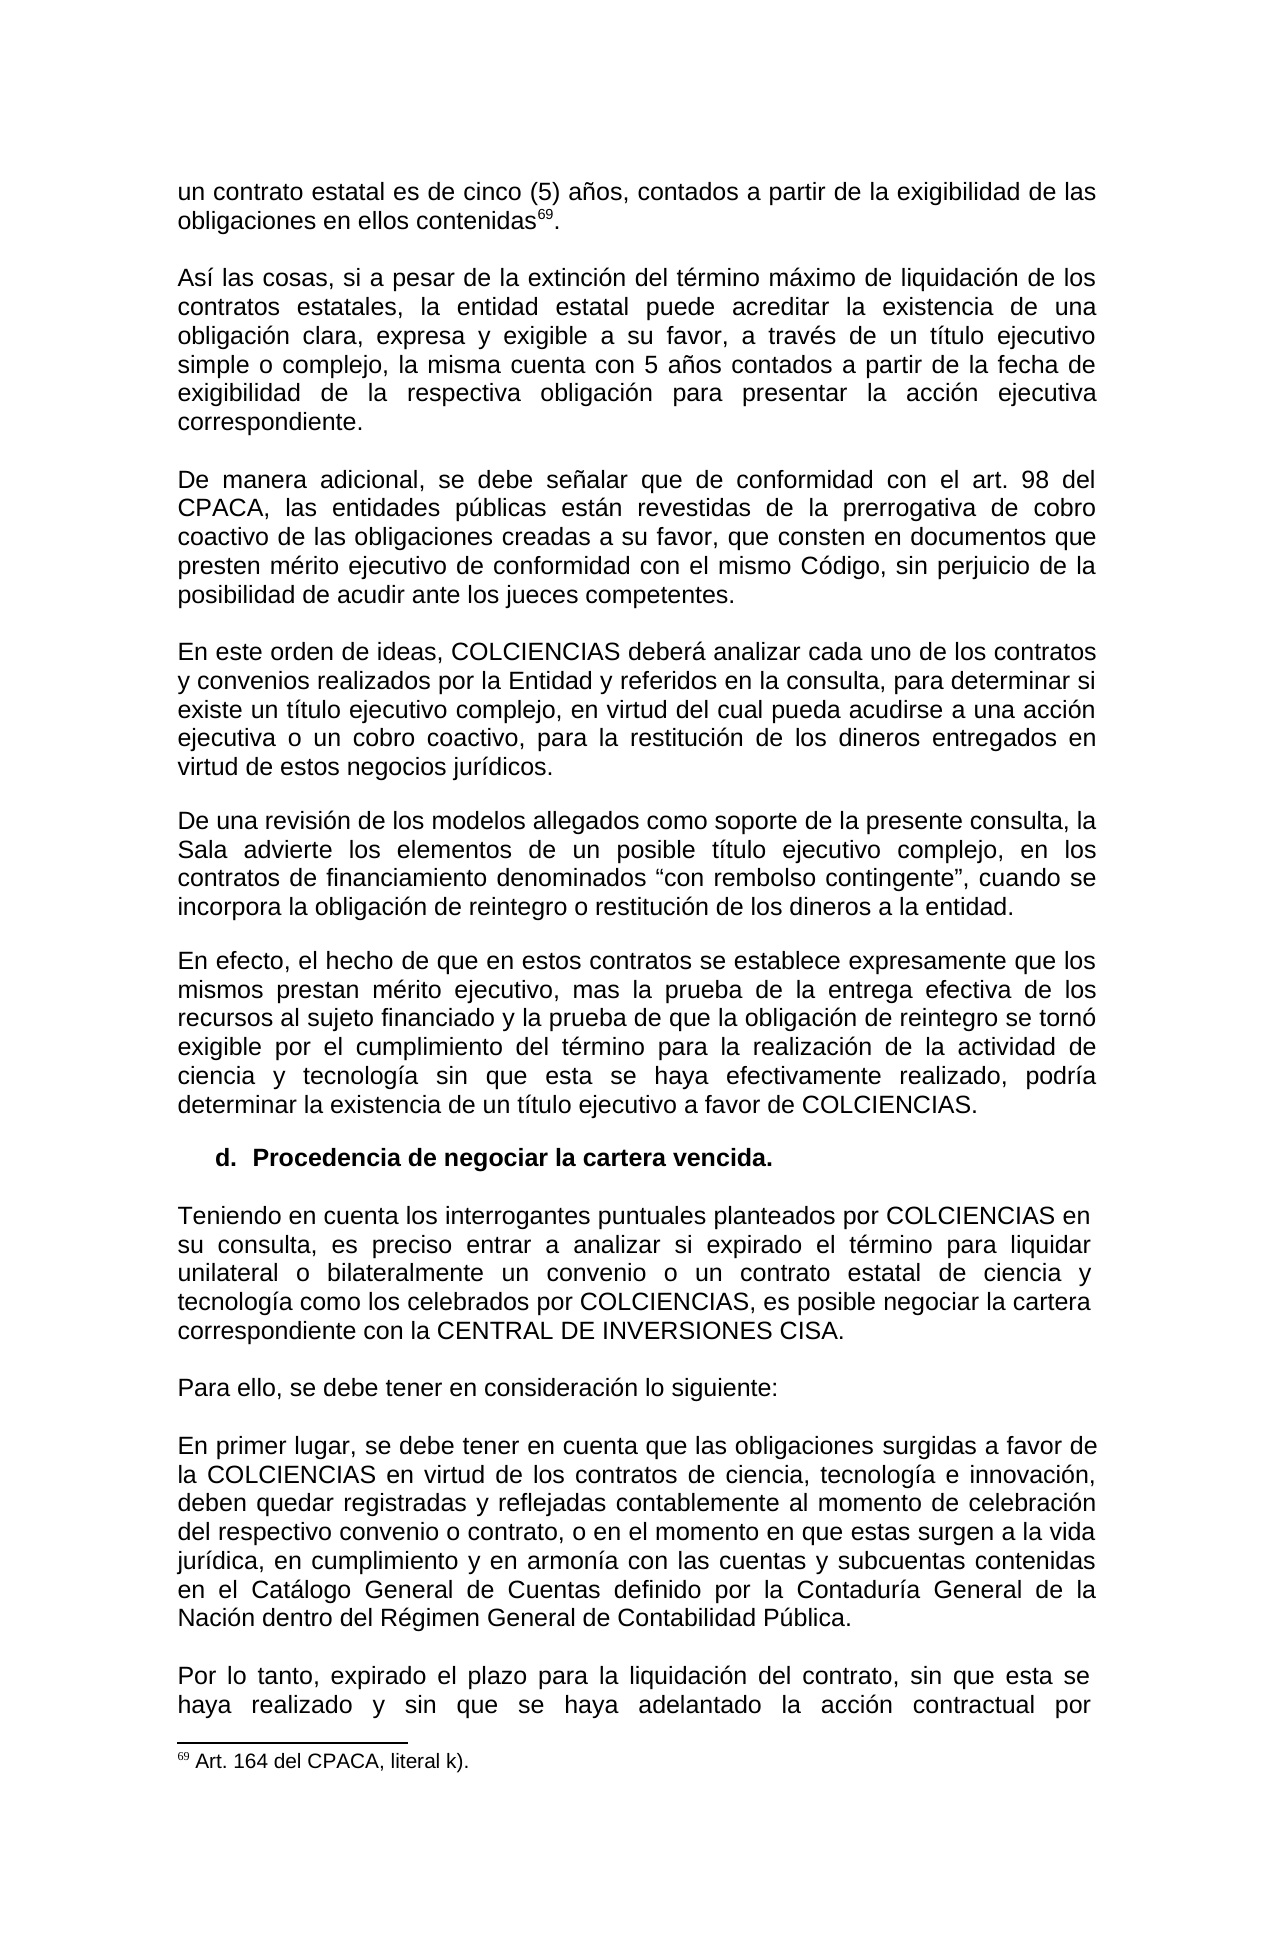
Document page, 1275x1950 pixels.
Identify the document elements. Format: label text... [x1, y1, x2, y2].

text En este orden de ideas, COLCIENCIAS deberá analizar cada uno de los contratos y convenios realizados por la Entidad y referidos en la consulta, para determinar si existe un título ejecutivo complejo, en virtud del cual pueda acudirse a una acción ejecutiva o un cobro coactivo, para la restitución de los dineros entregados en virtud de estos negocios jurídicos. [177, 637, 1098, 781]
text En primer lugar, se debe tener en cuenta que las obligaciones surgidas a favor de la COLCIENCIAS en virtud de los contratos de ciencia, tecnología e innovación, deben quedar registradas y reflejadas contablemente al momento de celebración del respectivo convenio o contrato, o en el momento en que estas surgen a la vida jurídica, en cumplimiento y en armonía con las cuentas y subcuentas contenidas en el Catálogo General de Cuentas definido por la Contaduría General de la Nación dentro del Régimen General de Contabilidad Pública. [177, 1431, 1098, 1632]
text Para ello, se debe tener en consideración lo siguiente: [177, 1373, 1092, 1402]
text Teniendo en cuenta los interrogantes puntuales planteados por COLCIENCIAS en su consulta, es preciso entrar a analizar si expirado el término para liquidar unilateral o bilateralmente un convenio o un contrato estatal de ciencia y tecnología como los celebrados por COLCIENCIAS, es posible negociar la cartera correspondiente con la CENTRAL DE INVERSIONES CISA. [177, 1201, 1092, 1345]
text De manera adicional, se debe señalar que de conformidad con el art. 98 del CPACA, las entidades públicas están revestidas de la prerrogativa de cobro coactivo de las obligaciones creadas a su favor, que consten en documentos que presten mérito ejecutivo de conformidad con el mismo Código, sin perjuicio de la posibilidad de acudir ante los jueces competentes. [177, 465, 1098, 608]
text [177, 1661, 1092, 1718]
text De una revisión de los modelos allegados como soporte de la presente consulta, la Sala advierte los elementos de un posible título ejecutivo complejo, en los contratos de financiamiento denominados “con rembolso contingente”, cuando se incorpora la obligación de reintegro o restitución de los dineros a la entidad. [177, 806, 1098, 921]
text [177, 177, 1098, 235]
text Así las cosas, si a pesar de la extinción del término máximo de liquidación de los contratos estatales, la entidad estatal puede acreditar la existencia de una obligación clara, expresa y exigible a su favor, a través de un título ejecutivo simple o complejo, la misma cuenta con 5 años contados a partir de la fecha de exigibilidad de la respectiva obligación para presentar la acción ejecutiva correspondiente. [177, 263, 1098, 436]
list Procedencia de negociar la cartera vencida. [215, 1143, 1098, 1172]
text En efecto, el hecho de que en estos contratos se establece expresamente que los mismos prestan mérito ejecutivo, mas la prueba de la entrega efectiva de los recursos al sujeto financiado y la prueba de que la obligación de reintegro se tornó exigible por el cumplimiento del término para la realización de la actividad de ciencia y tecnología sin que esta se haya efectivamente realizado, podría determinar la existencia de un título ejecutivo a favor de COLCIENCIAS. [177, 946, 1098, 1118]
